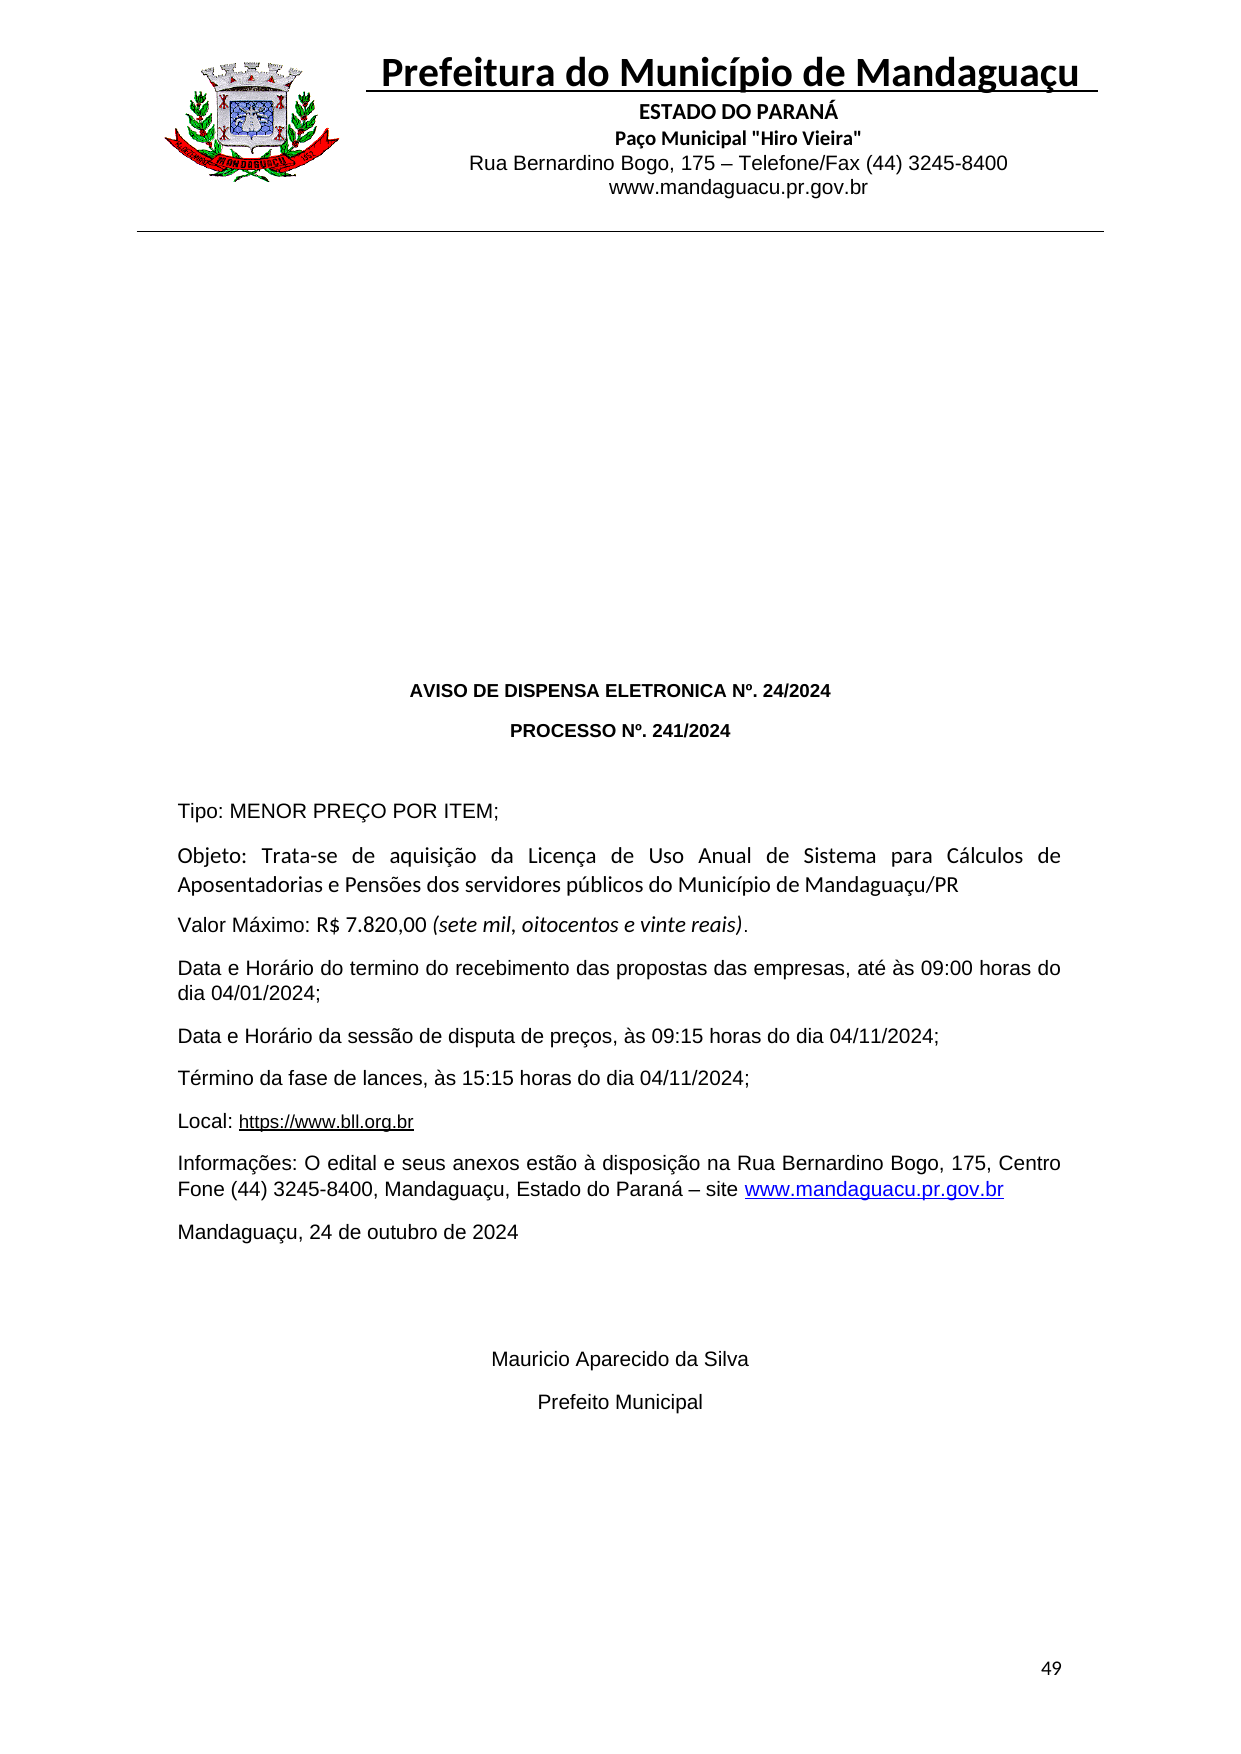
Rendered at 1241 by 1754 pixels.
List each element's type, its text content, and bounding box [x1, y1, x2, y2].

text Objeto: Trata-se de aquisição da Licença de Uso Anual de Sistema para Cálculos de Aposentadorias e Pensões dos servidores públicos do Município de Mandaguaçu/PR [177, 842, 1063, 898]
text Data e Horário do termino do recebimento das propostas das empresas, até às 09:00 horas do dia 04/01/2024; [177, 955, 1063, 1005]
text Término da fase de lances, às 15:15 horas do dia 04/11/2024; [177, 1066, 1063, 1090]
text Valor Máximo: R$ 7.820,00 (sete mil, oitocentos e vinte reais). [177, 910, 1063, 938]
text Tipo: MENOR PREÇO POR ITEM; [177, 799, 1063, 823]
text Prefeito Municipal [177, 1389, 1063, 1413]
text Mandaguaçu, 24 de outubro de 2024 [177, 1219, 1063, 1243]
text Data e Horário da sessão de disputa de preços, às 09:15 horas do dia 04/11/2024; [177, 1024, 1063, 1048]
text Local: https://www.bll.org.br [177, 1109, 1063, 1133]
text PROCESSO Nº. 241/2024 [177, 719, 1063, 741]
text Mauricio Aparecido da Silva [177, 1347, 1063, 1371]
text Informações: O edital e seus anexos estão à disposição na Rua Bernardino Bogo, 175, Centro Fone (44) 3245-8400, Mandaguaçu, Estado do Paraná – site www.mandaguacu.pr.gov.br [177, 1151, 1063, 1201]
text AVISO DE DISPENSA ELETRONICA Nº. 24/2024 [177, 679, 1063, 701]
